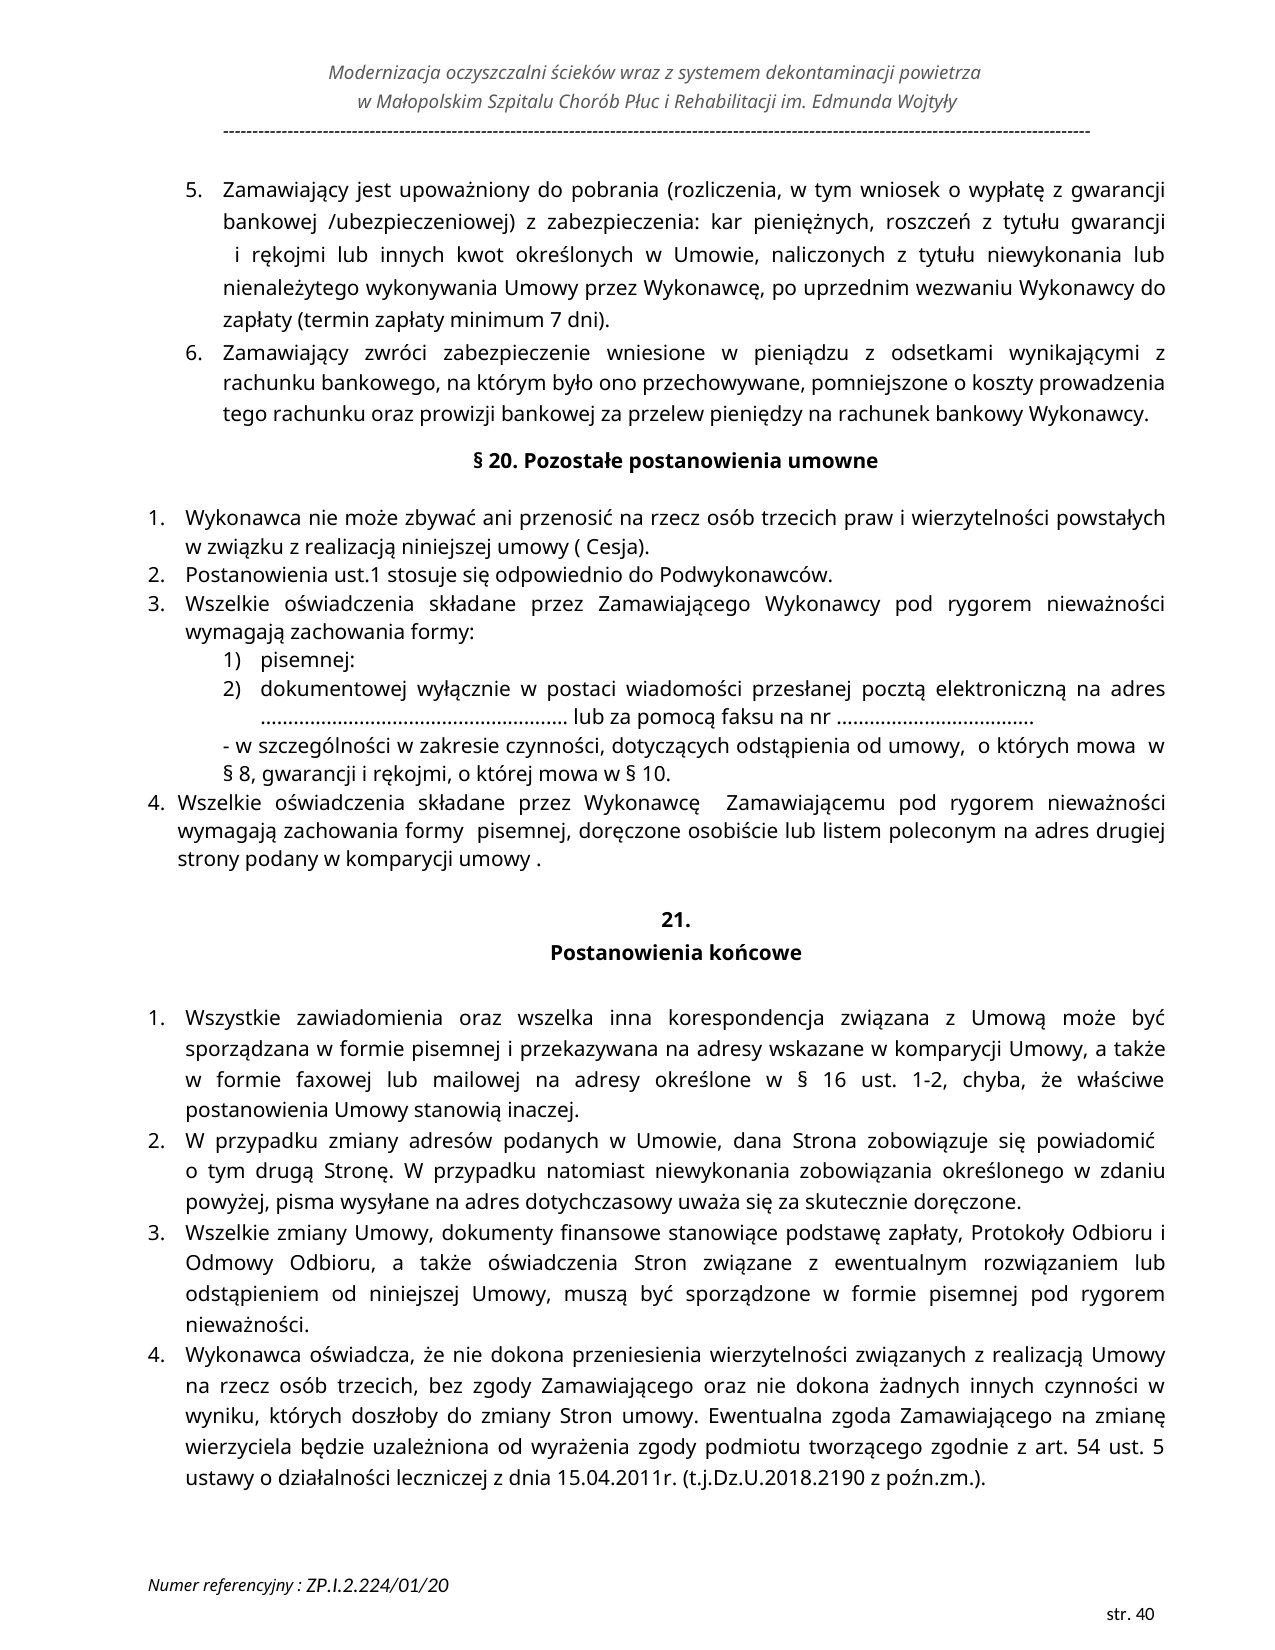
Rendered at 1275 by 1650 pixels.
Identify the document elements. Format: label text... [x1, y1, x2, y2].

text 4. Wszelkie oświadczenia składane przez Wykonawcę Zamawiającemu pod rygorem nieważności wymagają zachowania formy pisemnej, doręczone osobiście lub listem poleconym na adres drugiej strony podany w komparycji umowy . [148, 788, 1167, 873]
list Wszelkie zmiany Umowy, dokumenty finansowe stanowiące podstawę zapłaty, Protokoły Odbioru i Odmowy Odbioru, a także oświadczenia Stron związane z ewentualnym rozwiązaniem lub odstąpieniem od niniejszej Umowy, muszą być sporządzone w formie pisemnej pod rygorem nieważności. [148, 1218, 1167, 1338]
list Wykonawca oświadcza, że nie dokona przeniesienia wierzytelności związanych z realizacją Umowy na rzecz osób trzecich, bez zgody Zamawiającego oraz nie dokona żadnych innych czynności w wyniku, których doszłoby do zmiany Stron umowy. Ewentualna zgoda Zamawiającego na zmianę wierzyciela będzie uzależniona od wyrażenia zgody podmiotu tworzącego zgodnie z art. 54 ust. 5 ustawy o działalności leczniczej z dnia 15.04.2011r. (t.j.Dz.U.2018.2190 z poźn.zm.). [148, 1340, 1167, 1491]
list Postanowienia ust.1 stosuje się odpowiednio do Podwykonawców. [148, 560, 1167, 589]
list Postanowienia końcowe [185, 938, 1167, 967]
list W przypadku zmiany adresów podanych w Umowie, dana Strona zobowiązuje się powiadomić o tym drugą Stronę. W przypadku natomiast niewykonania zobowiązania określonego w zdaniu powyżej, pisma wysyłane na adres dotychczasowy uważa się za skutecznie doręczone. [148, 1126, 1167, 1216]
list Zamawiający jest upoważniony do pobrania (rozliczenia, w tym wniosek o wypłatę z gwarancji bankowej /ubezpieczeniowej) z zabezpieczenia: kar pieniężnych, roszczeń z tytułu gwarancji i rękojmi lub innych kwot określonych w Umowie, naliczonych z tytułu niewykonania lub nienależytego wykonywania Umowy przez Wykonawcę, po uprzednim wezwaniu Wykonawcy do zapłaty (termin zapłaty minimum 7 dni). [185, 175, 1167, 334]
list 21. [185, 906, 1167, 934]
list Wszelkie oświadczenia składane przez Zamawiającego Wykonawcy pod rygorem nieważności wymagają zachowania formy: [148, 589, 1167, 646]
list Wykonawca nie może zbywać ani przenosić na rzecz osób trzecich praw i wierzytelności powstałych w związku z realizacją niniejszej umowy ( Cesja). [148, 503, 1167, 560]
text - w szczególności w zakresie czynności, dotyczących odstąpienia od umowy, o których mowa w § 8, gwarancji i rękojmi, o której mowa w § 10. [223, 731, 1167, 788]
list Wszystkie zawiadomienia oraz wszelka inna korespondencja związana z Umową może być sporządzana w formie pisemnej i przekazywana na adresy wskazane w komparycji Umowy, a także w formie faxowej lub mailowej na adresy określone w § 16 ust. 1-2, chyba, że właściwe postanowienia Umowy stanowią inaczej. [148, 1003, 1167, 1124]
list dokumentowej wyłącznie w postaci wiadomości przesłanej pocztą elektroniczną na adres ……………………………………………..… lub za pomocą faksu na nr ……………..………………. [223, 674, 1167, 731]
list Zamawiający zwróci zabezpieczenie wniesione w pieniądzu z odsetkami wynikającymi z rachunku bankowego, na którym było ono przechowywane, pomniejszone o koszty prowadzenia tego rachunku oraz prowizji bankowej za przelew pieniędzy na rachunek bankowy Wykonawcy. [185, 338, 1167, 428]
list pisemnej: [223, 646, 1167, 674]
text § 20. Pozostałe postanowienia umowne [185, 446, 1167, 475]
